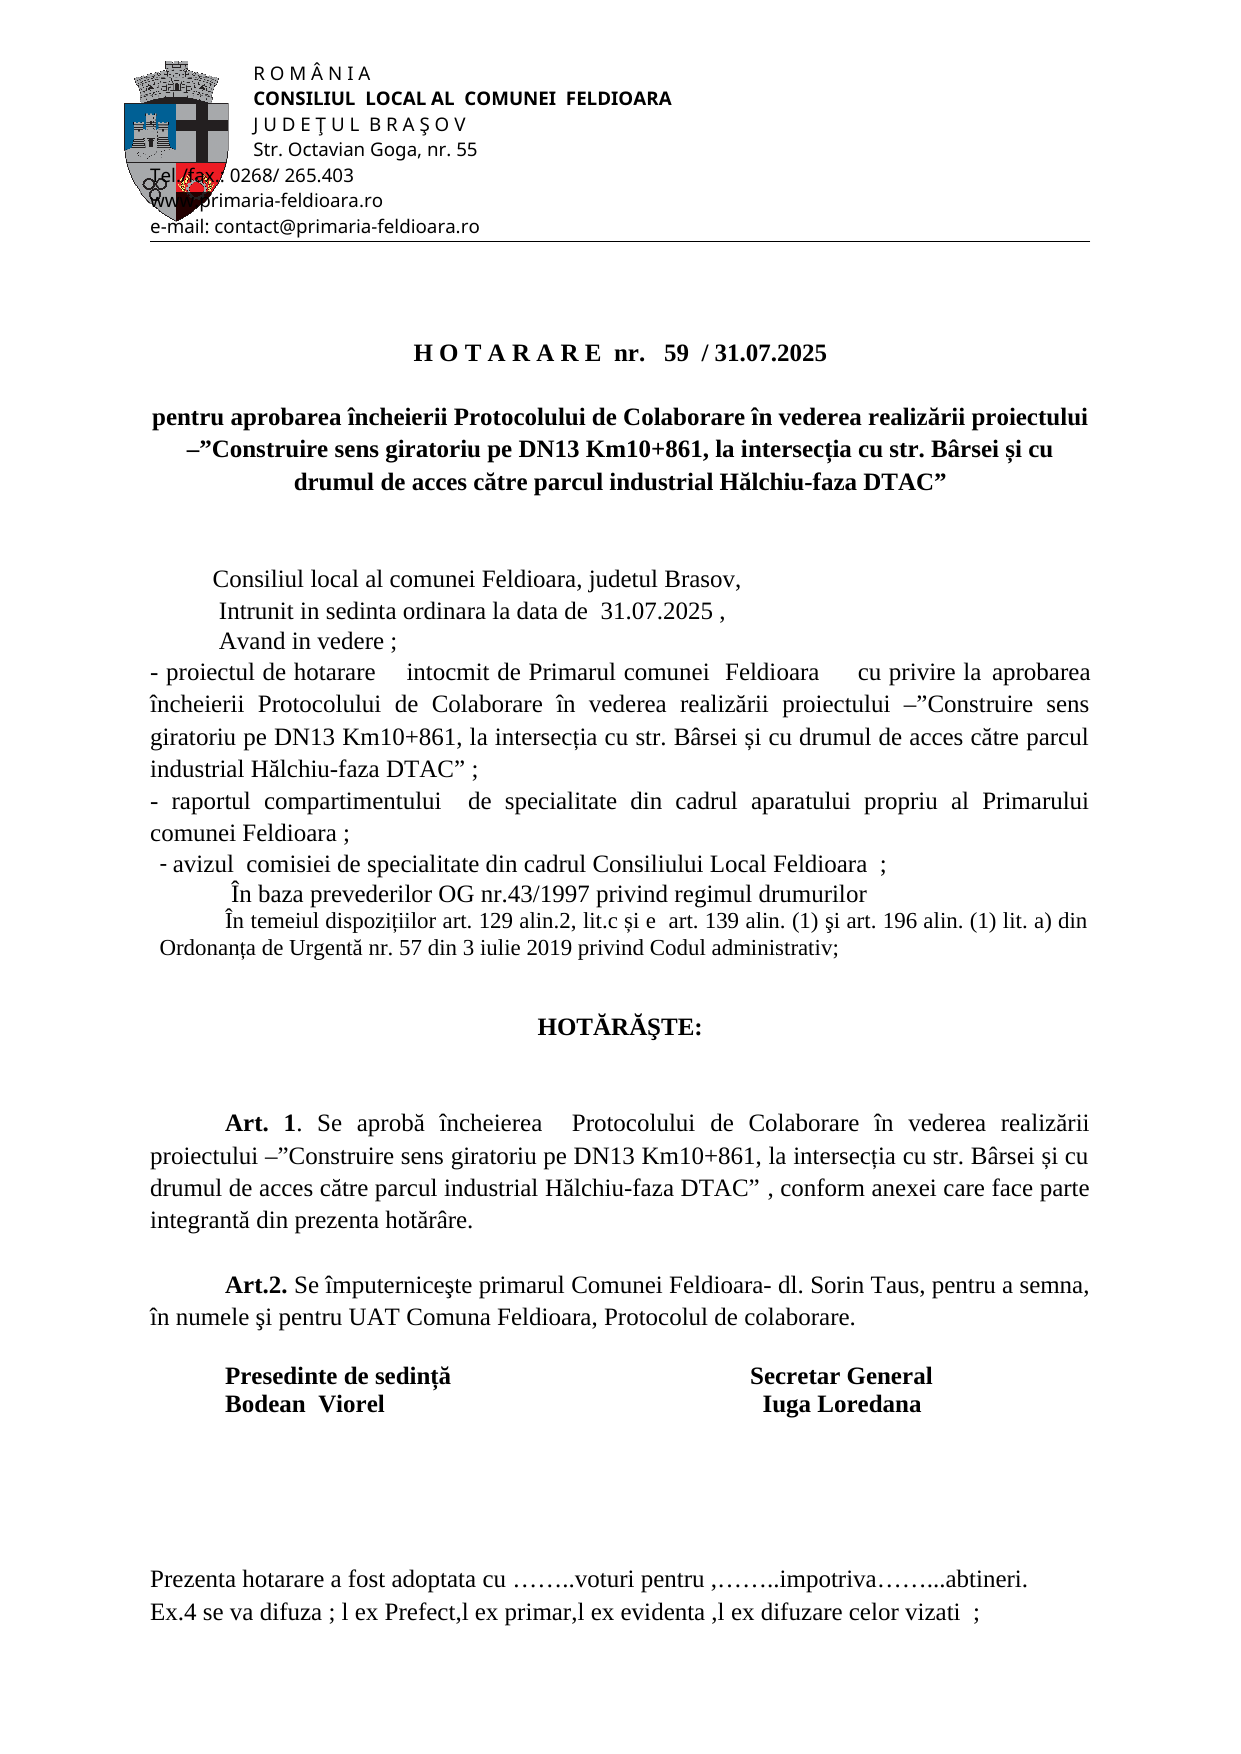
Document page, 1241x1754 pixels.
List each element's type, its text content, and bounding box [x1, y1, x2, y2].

text Ex.4 se va difuza ; l ex Prefect,l ex primar,l ex evidenta ,l ex difuzare celor vizati ; [150, 1594, 1090, 1627]
text Intrunit in sedinta ordinara la data de 31.07.2025 , [150, 593, 1090, 626]
text Avand in vedere ; [150, 626, 1090, 654]
text Consiliul local al comunei Feldioara, judetul Brasov, [150, 561, 1090, 593]
picture [123, 61, 229, 222]
text HOTĂRĂŞTE: [150, 1009, 1090, 1041]
text Art. 1. Se aprobă încheierea Protocolului de Colaborare în vederea realizării proiectului –”Construire sens giratoriu pe DN13 Km10+861, la intersecția cu str. Bârsei și cu drumul de acces către parcul industrial Hălchiu-faza DTAC” , conform anexei care face parte integrantă din prezenta hotărâre. [150, 1106, 1090, 1235]
text - raportul compartimentului de specialitate din cadrul aparatului propriu al Primarului comunei Feldioara ; [150, 784, 1090, 848]
text H O T A R A R E nr. 59 / 31.07.2025 [150, 335, 1090, 367]
text Presedinte de sedință Secretar General [150, 1361, 1090, 1389]
text Prezenta hotarare a fost adoptata cu ……..voturi pentru ,……..impotriva……...abtineri. [150, 1562, 1090, 1594]
list - avizul comisiei de specialitate din cadrul Consiliului Local Feldioara ; [159, 848, 1090, 879]
list În temeiul dispozițiilor art. 129 alin.2, lit.c și e art. 139 alin. (1) şi art. 196 alin. (1) lit. a) din Ordonanța de Urgentă nr. 57 din 3 iulie 2019 privind Codul administrativ; [159, 907, 1090, 960]
text Bodean Viorel Iuga Loredana [150, 1389, 1090, 1418]
text pentru aprobarea încheierii Protocolului de Colaborare în vederea realizării proiectului –”Construire sens giratoriu pe DN13 Km10+861, la intersecția cu str. Bârsei și cu drumul de acces către parcul industrial Hălchiu-faza DTAC” [150, 400, 1090, 497]
list În baza prevederilor OG nr.43/1997 privind regimul drumurilor [159, 879, 1090, 907]
text Art.2. Se împuterniceşte primarul Comunei Feldioara- dl. Sorin Taus, pentru a semna, în numele şi pentru UAT Comuna Feldioara, Protocolul de colaborare. [150, 1267, 1090, 1332]
text - proiectul de hotarare intocmit de Primarul comunei Feldioara cu privire la aprobarea încheierii Protocolului de Colaborare în vederea realizării proiectului –”Construire sens giratoriu pe DN13 Km10+861, la intersecția cu str. Bârsei și cu drumul de acces către parcul industrial Hălchiu-faza DTAC” ; [150, 654, 1090, 784]
